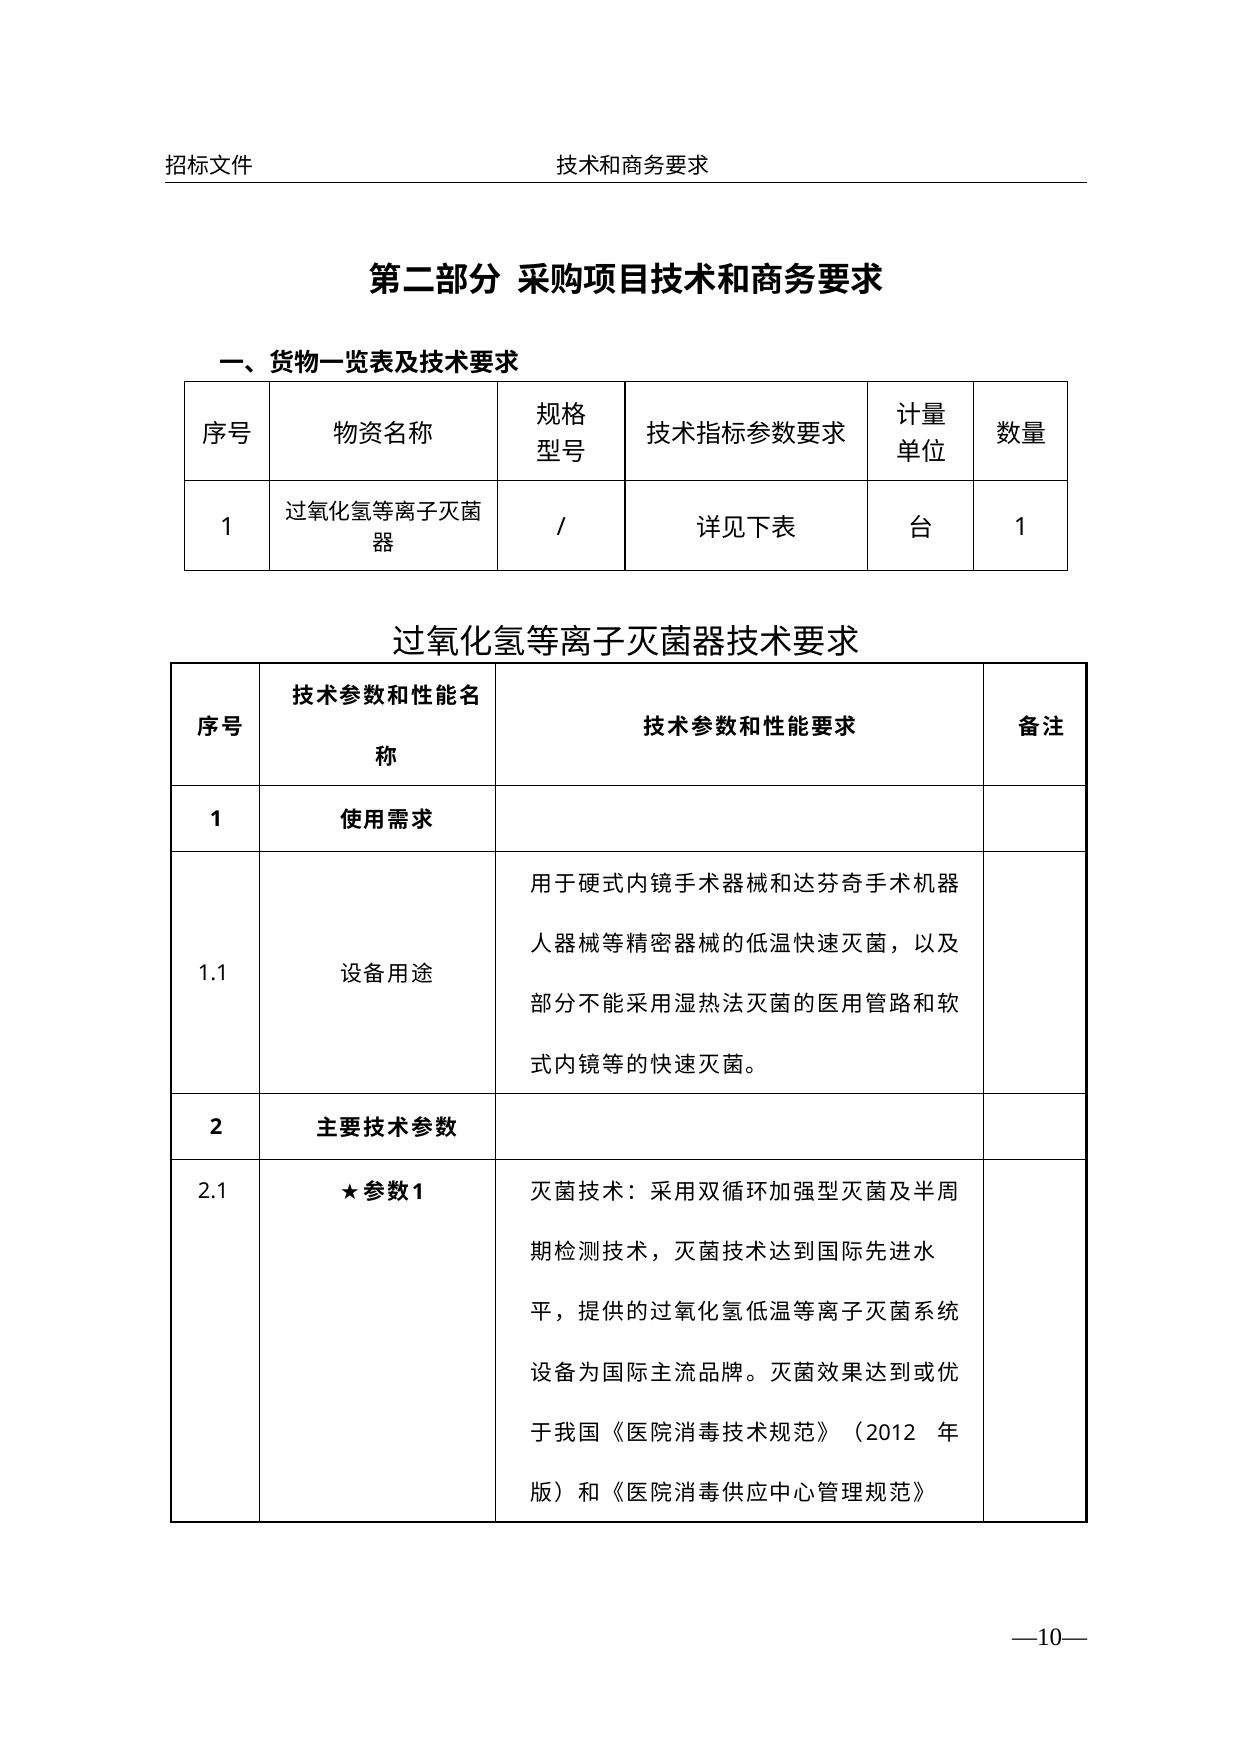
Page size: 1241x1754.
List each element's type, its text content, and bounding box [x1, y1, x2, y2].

table_cell 使用需求 [260, 786, 495, 851]
table_cell [984, 1160, 1085, 1521]
table_cell / [498, 481, 624, 569]
table_header 技术指标参数要求 [626, 382, 867, 480]
table_cell [496, 1094, 983, 1158]
table_cell 设备用途 [260, 852, 495, 1093]
table_header 备注 [984, 664, 1085, 785]
table_cell 1 [974, 481, 1067, 569]
text 一、货物一览表及技术要求 [171, 335, 1081, 381]
table_cell [984, 786, 1085, 851]
table_cell [496, 786, 983, 851]
table_header 物资名称 [270, 382, 497, 480]
subtitle 第二部分 采购项目技术和商务要求 [171, 255, 1081, 301]
text 过氧化氢等离子灭菌器技术要求 [171, 616, 1081, 662]
table_cell 1.1 [172, 852, 259, 1093]
table_cell ★参数1 [260, 1160, 495, 1521]
table_cell 详见下表 [626, 481, 867, 569]
table_cell 2.1 [172, 1160, 259, 1521]
table_header 计量 单位 [868, 382, 973, 480]
table_cell 过氧化氢等离子灭菌器 [270, 481, 497, 569]
table_cell 台 [868, 481, 973, 569]
table_header 序号 [172, 664, 259, 785]
table_header 序号 [185, 382, 269, 480]
table_cell 2 [172, 1094, 259, 1158]
table_header 技术参数和性能名称 [260, 664, 495, 785]
table_cell 主要技术参数 [260, 1094, 495, 1158]
table_cell 用于硬式内镜手术器械和达芬奇手术机器人器械等精密器械的低温快速灭菌，以及部分不能采用湿热法灭菌的医用管路和软式内镜等的快速灭菌。 [496, 852, 983, 1093]
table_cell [496, 1160, 983, 1521]
table_header 技术参数和性能要求 [496, 664, 983, 785]
table_cell [984, 1094, 1085, 1158]
table_cell [984, 852, 1085, 1093]
table_cell 1 [172, 786, 259, 851]
table_header 规格 型号 [498, 382, 624, 480]
table_header 数量 [974, 382, 1067, 480]
table_cell 1 [185, 481, 269, 569]
